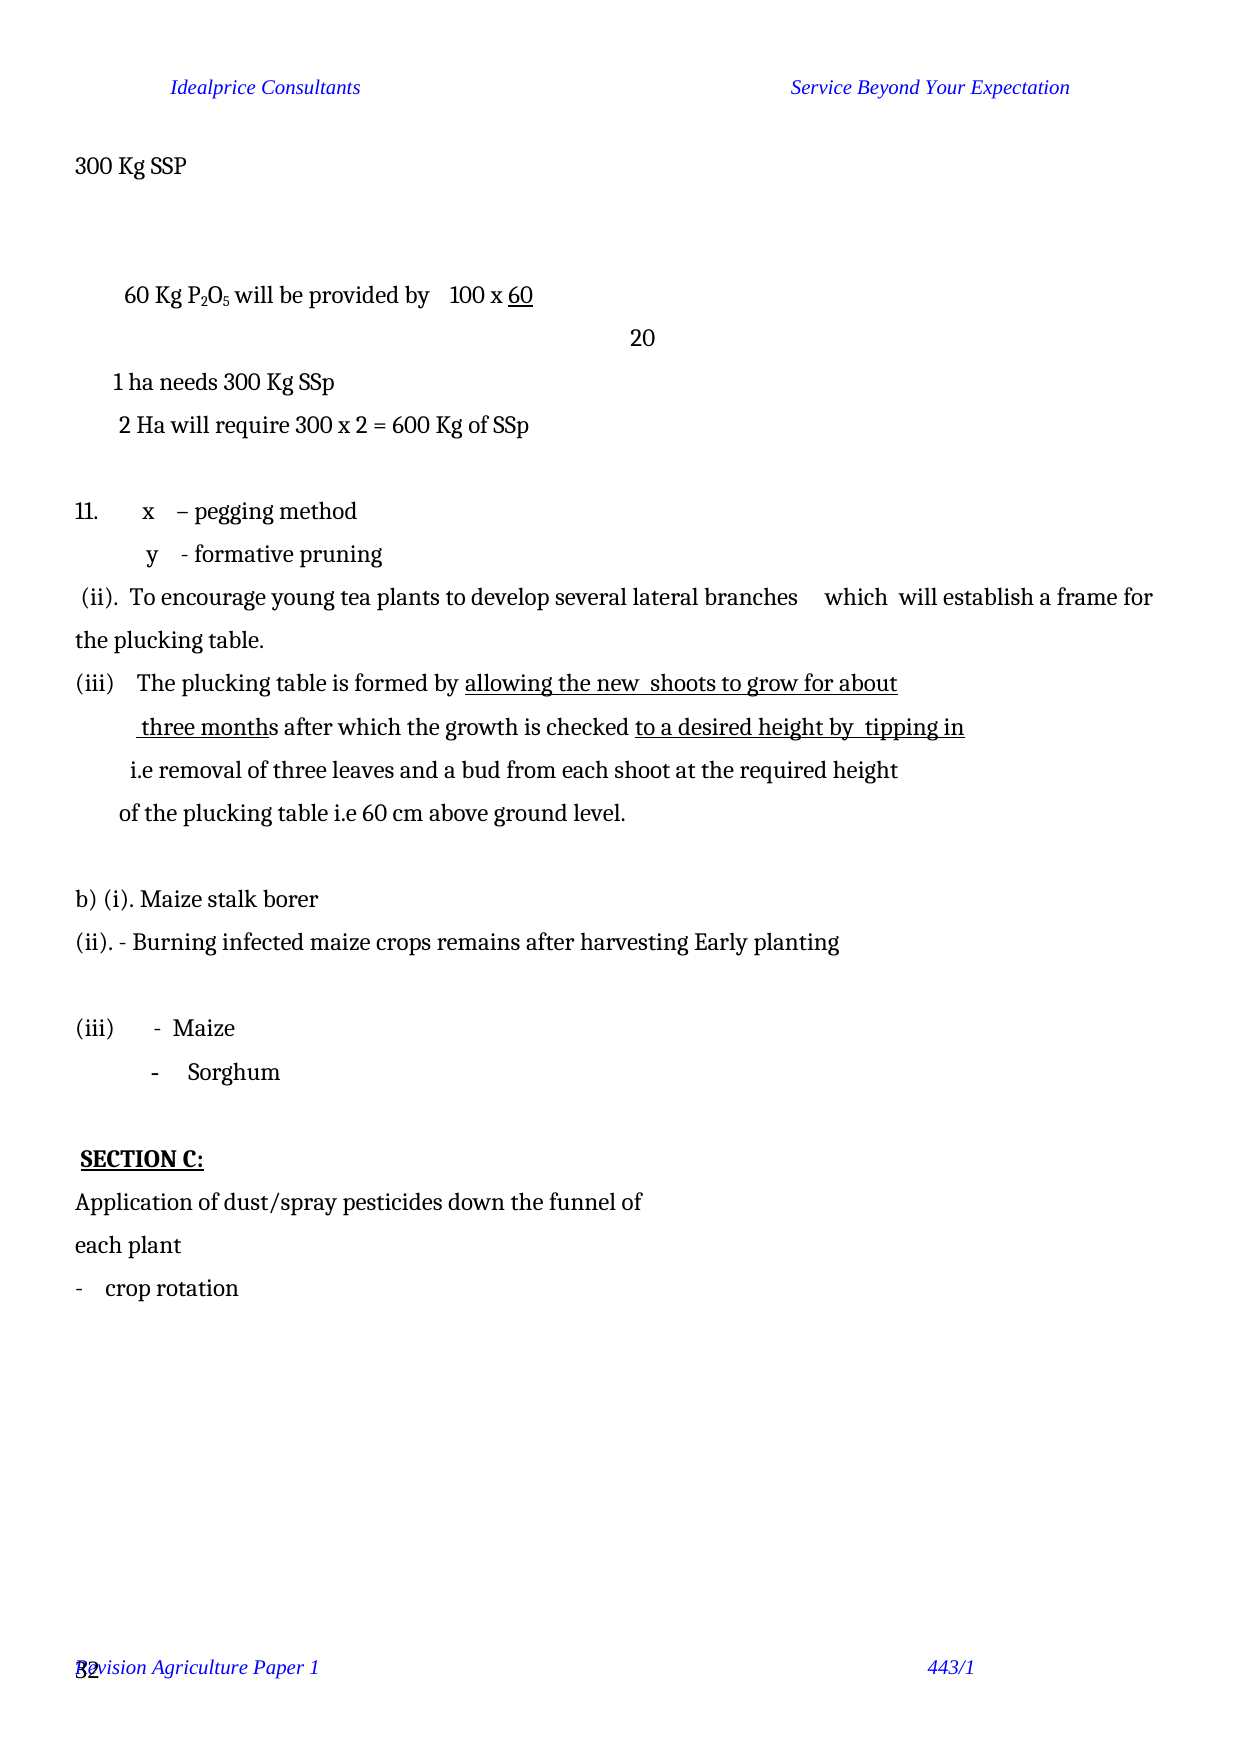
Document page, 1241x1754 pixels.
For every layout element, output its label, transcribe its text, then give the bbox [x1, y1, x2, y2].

text SECTION C: [75, 1145, 1165, 1174]
text y - formative pruning [75, 540, 1165, 569]
text (ii). - Burning infected maize crops remains after harvesting Early planting [75, 928, 1165, 957]
text b) (i). Maize stalk borer [75, 885, 1165, 914]
text 1 ha needs 300 Kg SSp [75, 367, 1165, 396]
text 60 Kg P2O5 will be provided by 100 x 60 [75, 281, 1165, 310]
list Sorghum [151, 1057, 1165, 1087]
text (iii) - Maize [75, 1014, 1165, 1043]
text Application of dust/spray pesticides down the funnel of each plant - crop rotation [75, 1188, 1165, 1303]
text (iii) The plucking table is formed by allowing the new shoots to grow for about [75, 669, 1165, 698]
text 2 Ha will require 300 x 2 = 600 Kg of SSp [75, 411, 1165, 439]
text 20 [75, 324, 1165, 353]
text three months after which the growth is checked to a desired height by tipping in i.e removal of three leaves and a bud from each shoot at the required height of the plucking table i.e 60 cm above ground level. [75, 712, 1165, 827]
text 300 Kg SSP [75, 152, 1165, 181]
text (ii). To encourage young tea plants to develop several lateral branches which will establish a frame for the plucking table. [75, 583, 1165, 655]
text 11. x – pegging method [75, 497, 1165, 526]
